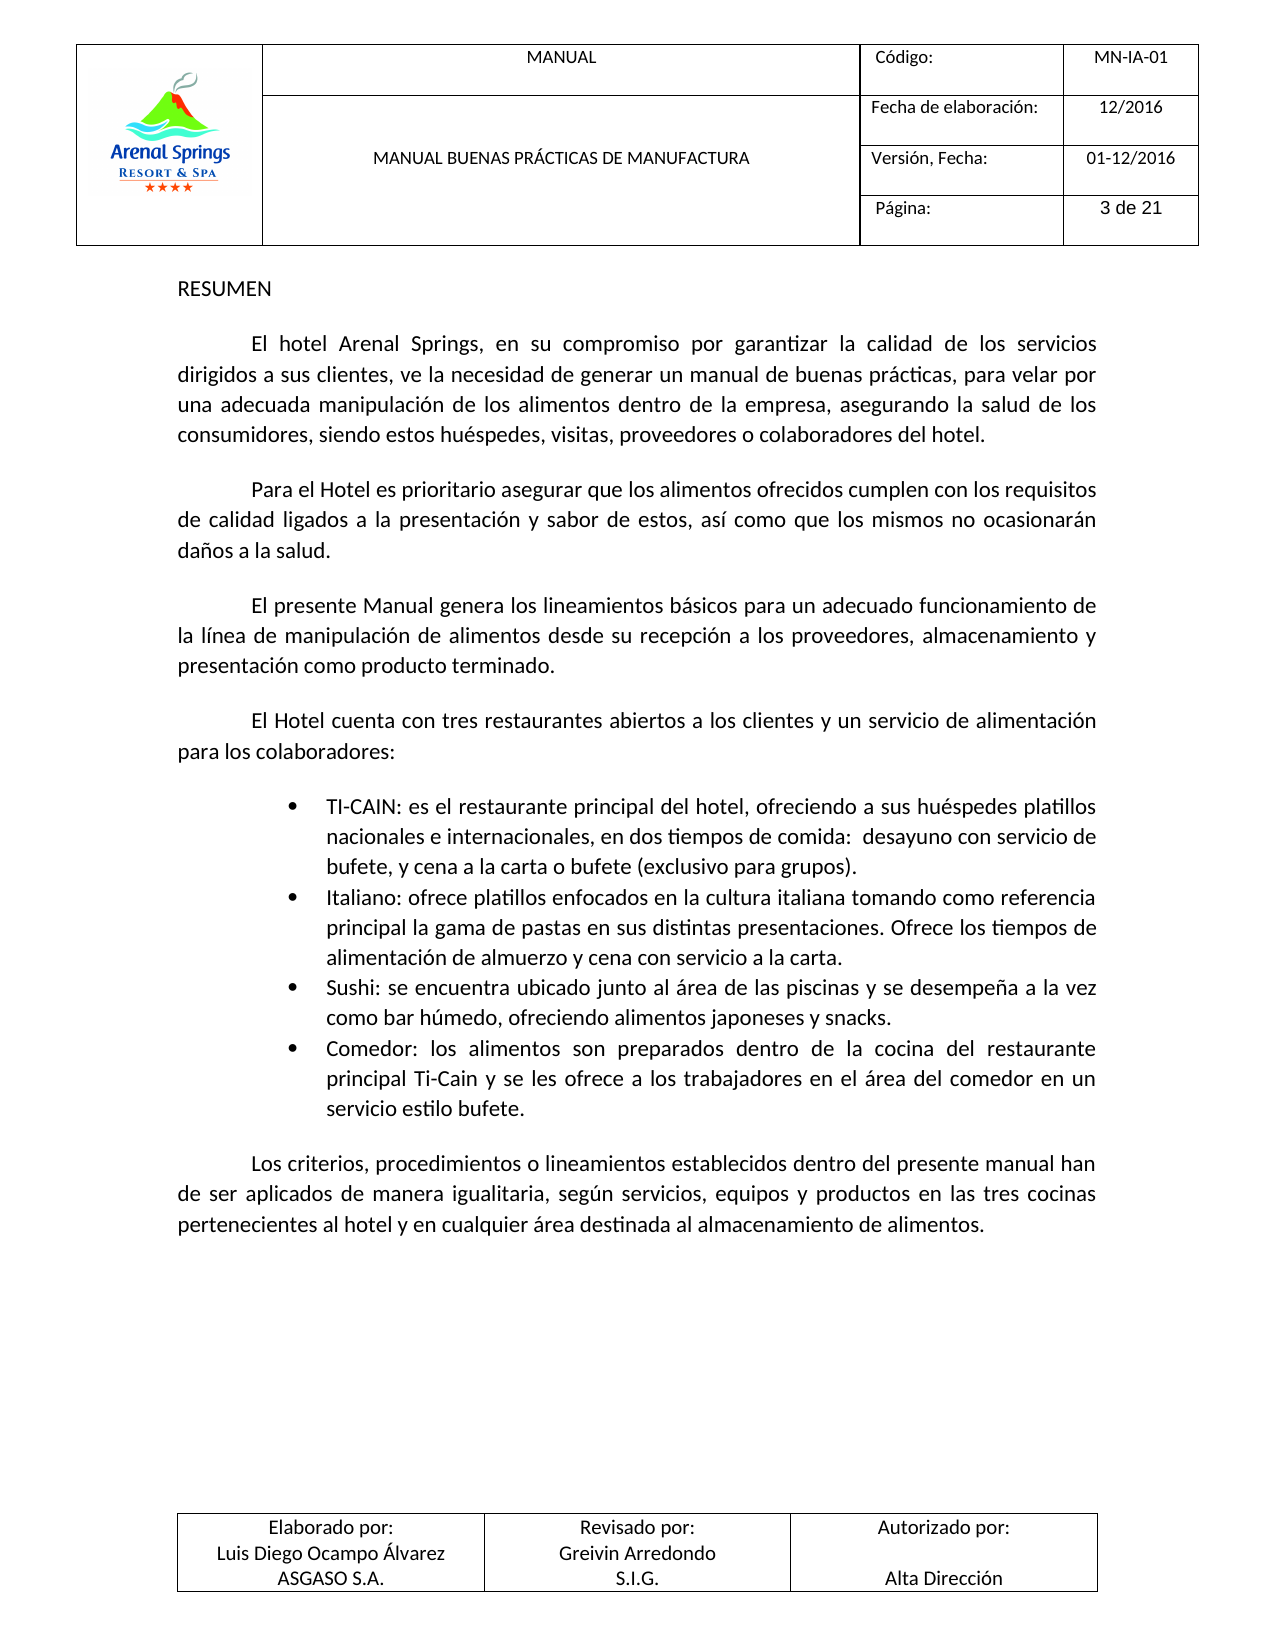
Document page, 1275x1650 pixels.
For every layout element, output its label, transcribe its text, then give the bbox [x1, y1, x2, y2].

list Comedor: los alimentos son preparados dentro de la cocina del restaurante principal Ti-Cain y se les ofrece a los trabajadores en el área del comedor en un servicio estilo bufete. [288, 1034, 1098, 1122]
list Sushi: se encuentra ubicado junto al área de las piscinas y se desempeña a la vez como bar húmedo, ofreciendo alimentos japoneses y snacks. [288, 973, 1098, 1031]
text El Hotel cuenta con tres restaurantes abiertos a los clientes y un servicio de alimentación para los colaboradores: [177, 707, 1098, 765]
text Para el Hotel es prioritario asegurar que los alimentos ofrecidos cumplen con los requisitos de calidad ligados a la presentación y sabor de estos, así como que los mismos no ocasionarán daños a la salud. [177, 475, 1098, 564]
text El hotel Arenal Springs, en su compromiso por garantizar la calidad de los servicios dirigidos a sus clientes, ve la necesidad de generar un manual de buenas prácticas, para velar por una adecuada manipulación de los alimentos dentro de la empresa, asegurando la salud de los consumidores, siendo estos huéspedes, visitas, proveedores o colaboradores del hotel. [177, 329, 1098, 448]
list Italiano: ofrece platillos enfocados en la cultura italiana tomando como referencia principal la gama de pastas en sus distintas presentaciones. Ofrece los tiempos de alimentación de almuerzo y cena con servicio a la carta. [288, 883, 1098, 971]
list TI-CAIN: es el restaurante principal del hotel, ofreciendo a sus huéspedes platillos nacionales e internacionales, en dos tiempos de comida: desayuno con servicio de bufete, y cena a la carta o bufete (exclusivo para grupos). [288, 792, 1098, 880]
text El presente Manual genera los lineamientos básicos para un adecuado funcionamiento de la línea de manipulación de alimentos desde su recepción a los proveedores, almacenamiento y presentación como producto terminado. [177, 591, 1098, 679]
picture [87, 68, 252, 196]
subtitle RESUMEN [177, 274, 1098, 302]
text Los criterios, procedimientos o lineamientos establecidos dentro del presente manual han de ser aplicados de manera igualitaria, según servicios, equipos y productos en las tres cocinas pertenecientes al hotel y en cualquier área destinada al almacenamiento de alimentos. [177, 1149, 1098, 1238]
